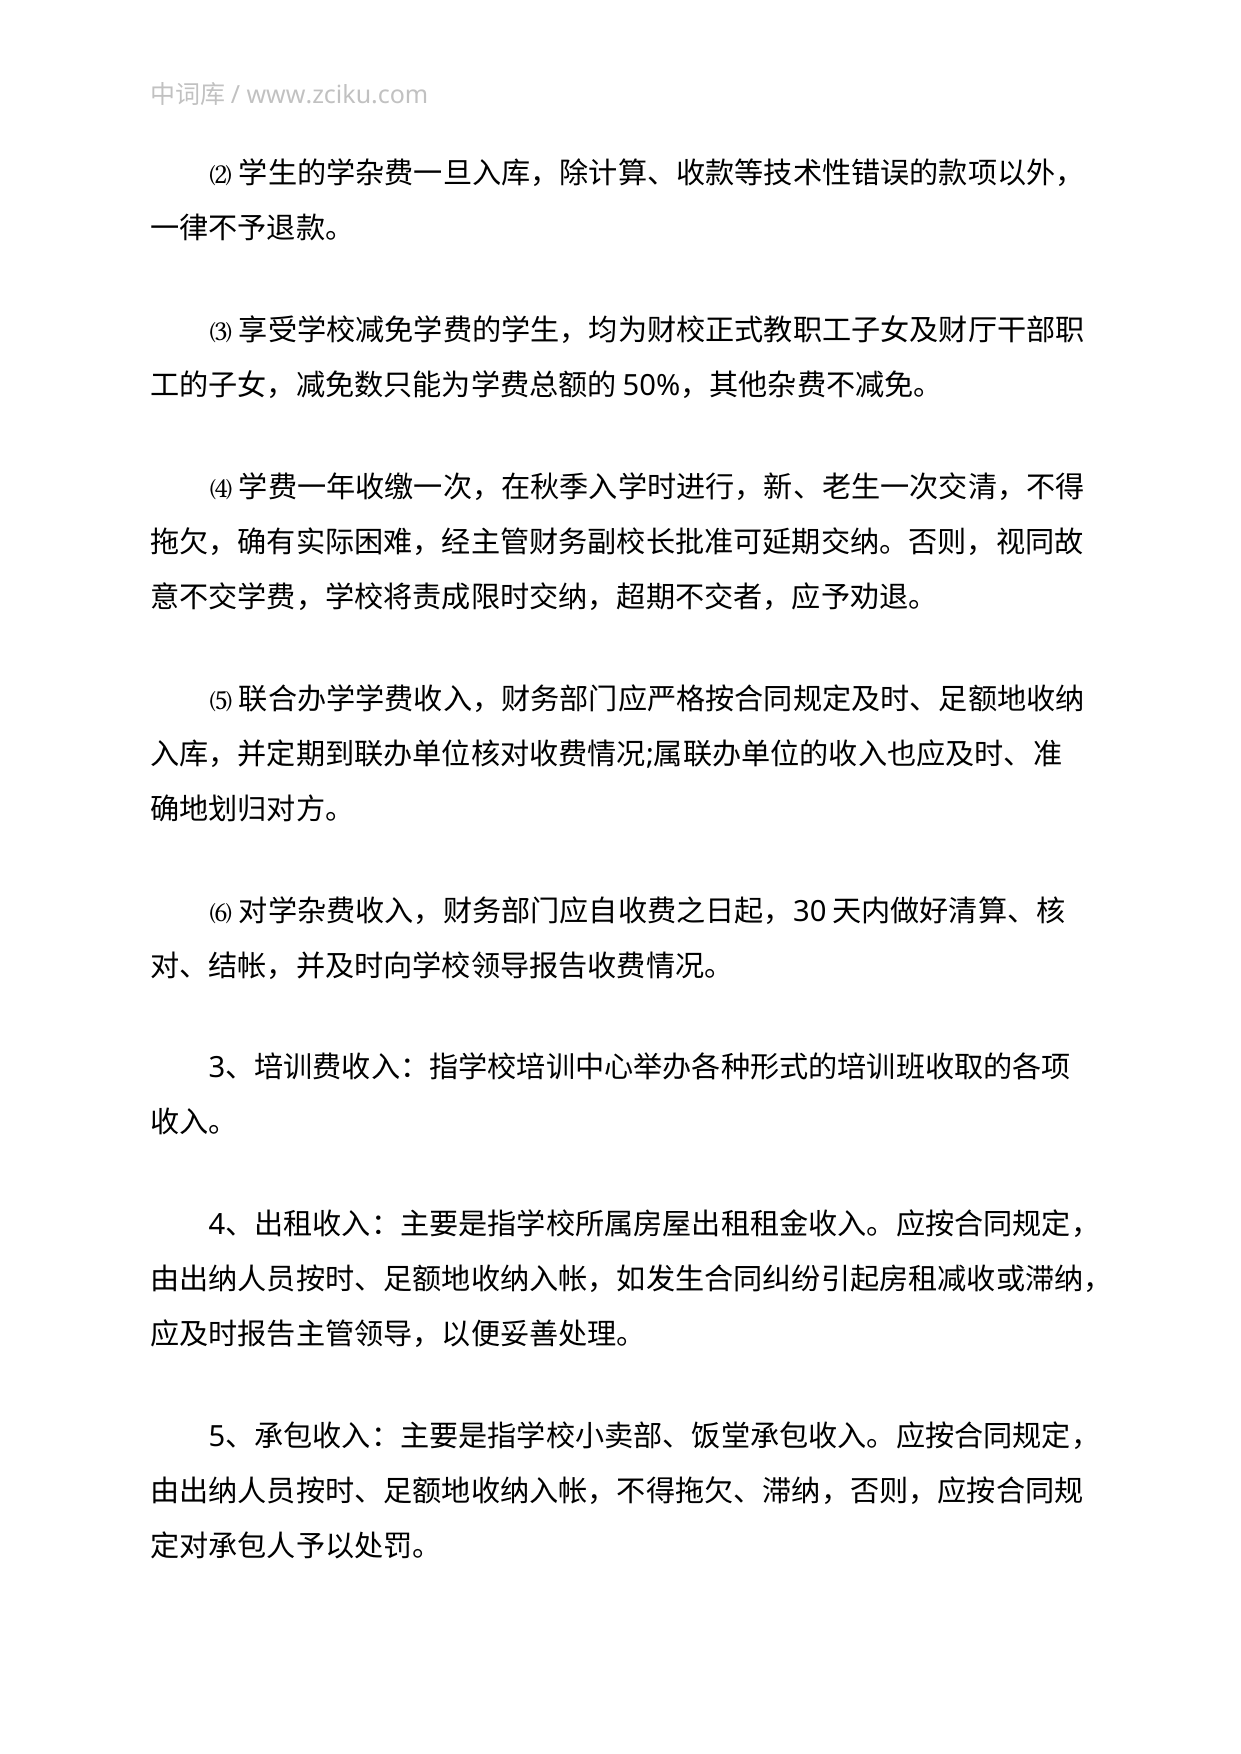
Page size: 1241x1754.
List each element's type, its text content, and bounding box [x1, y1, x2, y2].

text ⑷学费一年收缴一次，在秋季入学时进行，新、老生一次交清，不得拖欠，确有实际困难，经主管财务副校长批准可延期交纳。否则，视同故意不交学费，学校将责成限时交纳，超期不交者，应予劝退。 [150, 464, 1090, 616]
text ⑵学生的学杂费一旦入库，除计算、收款等技术性错误的款项以外，一律不予退款。 [150, 150, 1090, 247]
text ⑶享受学校减免学费的学生，均为财校正式教职工子女及财厅干部职工的子女，减免数只能为学费总额的50%，其他杂费不减免。 [150, 307, 1090, 404]
text 4、出租收入：主要是指学校所属房屋出租租金收入。应按合同规定，由出纳人员按时、足额地收纳入帐，如发生合同纠纷引起房租减收或滞纳，应及时报告主管领导，以便妥善处理。 [150, 1201, 1090, 1353]
text 5、承包收入：主要是指学校小卖部、饭堂承包收入。应按合同规定，由出纳人员按时、足额地收纳入帐，不得拖欠、滞纳，否则，应按合同规定对承包人予以处罚。 [150, 1412, 1090, 1564]
text ⑹对学杂费收入，财务部门应自收费之日起，30天内做好清算、核对、结帐，并及时向学校领导报告收费情况。 [150, 887, 1090, 984]
text ⑸联合办学学费收入，财务部门应严格按合同规定及时、足额地收纳入库，并定期到联办单位核对收费情况;属联办单位的收入也应及时、准确地划归对方。 [150, 675, 1090, 828]
text 3、培训费收入：指学校培训中心举办各种形式的培训班收取的各项收入。 [150, 1044, 1090, 1141]
